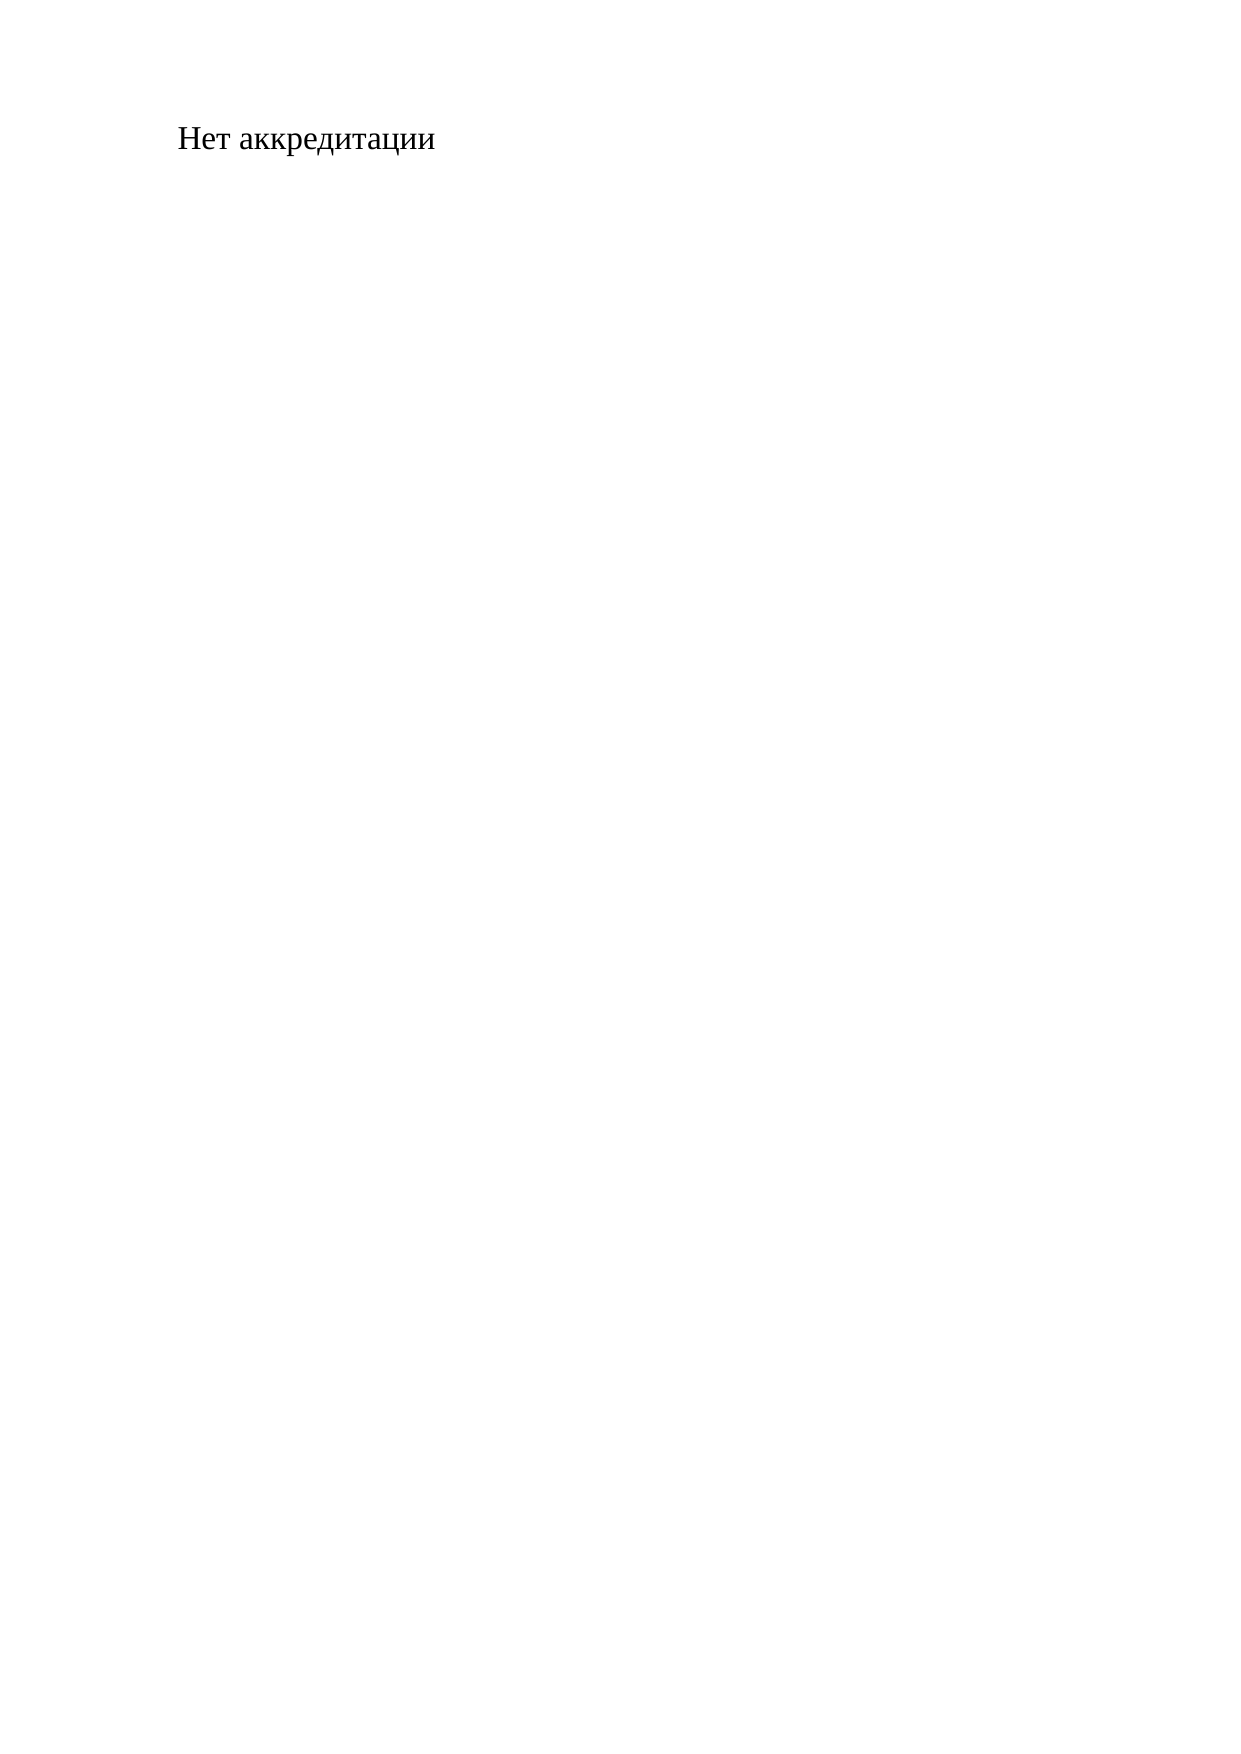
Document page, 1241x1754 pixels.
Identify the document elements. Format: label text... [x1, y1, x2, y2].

text Нет аккредитации [177, 118, 1152, 156]
